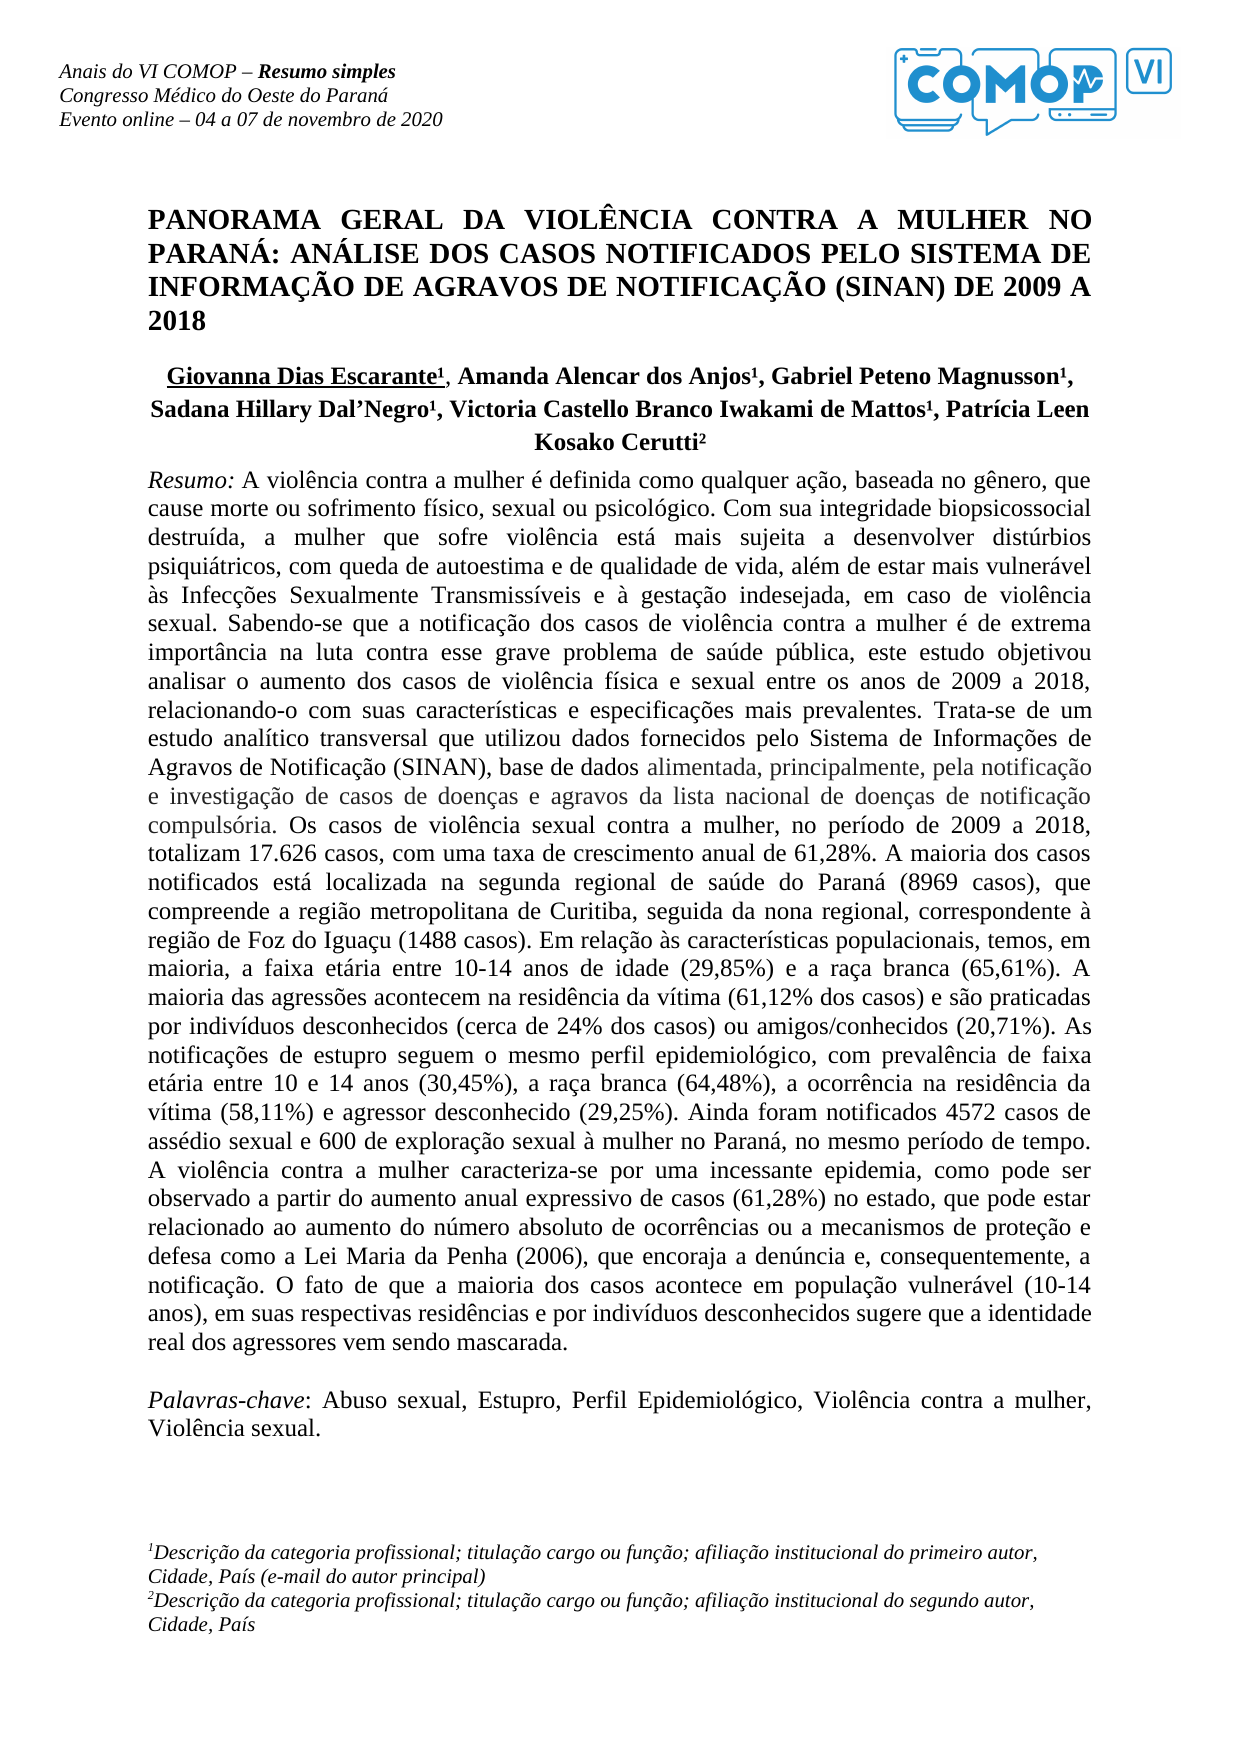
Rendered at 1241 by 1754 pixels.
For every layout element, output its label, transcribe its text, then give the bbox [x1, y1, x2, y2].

text Resumo: A violência contra a mulher é definida como qualquer ação, baseada no gênero, que cause morte ou sofrimento físico, sexual ou psicológico. Com sua integridade biopsicossocial destruída, a mulher que sofre violência está mais sujeita a desenvolver distúrbios psiquiátricos, com queda de autoestima e de qualidade de vida, além de estar mais vulnerável às Infecções Sexualmente Transmissíveis e à gestação indesejada, em caso de violência sexual. Sabendo-se que a notificação dos casos de violência contra a mulher é de extrema importância na luta contra esse grave problema de saúde pública, este estudo objetivou analisar o aumento dos casos de violência física e sexual entre os anos de 2009 a 2018, relacionando-o com suas características e especificações mais prevalentes. Trata-se de um estudo analítico transversal que utilizou dados fornecidos pelo Sistema de Informações de Agravos de Notificação (SINAN), base de dados alimentada, principalmente, pela notificação e investigação de casos de doenças e agravos da lista nacional de doenças de notificação compulsória. Os casos de violência sexual contra a mulher, no período de 2009 a 2018, totalizam 17.626 casos, com uma taxa de crescimento anual de 61,28%. A maioria dos casos notificados está localizada na segunda regional de saúde do Paraná (8969 casos), que compreende a região metropolitana de Curitiba, seguida da nona regional, correspondente à região de Foz do Iguaçu (1488 casos). Em relação às características populacionais, temos, em maioria, a faixa etária entre 10-14 anos de idade (29,85%) e a raça branca (65,61%). A maioria das agressões acontecem na residência da vítima (61,12% dos casos) e são praticadas por indivíduos desconhecidos (cerca de 24% dos casos) ou amigos/conhecidos (20,71%). As notificações de estupro seguem o mesmo perfil epidemiológico, com prevalência de faixa etária entre 10 e 14 anos (30,45%), a raça branca (64,48%), a ocorrência na residência da vítima (58,11%) e agressor desconhecido (29,25%). Ainda foram notificados 4572 casos de assédio sexual e 600 de exploração sexual à mulher no Paraná, no mesmo período de tempo. A violência contra a mulher caracteriza-se por uma incessante epidemia, como pode ser observado a partir do aumento anual expressivo de casos (61,28%) no estado, que pode estar relacionado ao aumento do número absoluto de ocorrências ou a mecanismos de proteção e defesa como a Lei Maria da Penha (2006), que encoraja a denúncia e, consequentemente, a notificação. O fato de que a maioria dos casos acontece em população vulnerável (10-14 anos), em suas respectivas residências e por indivíduos desconhecidos sugere que a identidade real dos agressores vem sendo mascarada. [148, 810, 1092, 1356]
picture [886, 47, 1182, 139]
text Palavras-chave: Abuso sexual, Estupro, Perfil Epidemiológico, Violência contra a mulher, Violência sexual. [148, 1385, 1092, 1442]
text Giovanna Dias Escarante¹, Amanda Alencar dos Anjos¹, Gabriel Peteno Magnusson¹, Sadana Hillary Dal’Negro¹, Victoria Castello Branco Iwakami de Mattos¹, Patrícia Leen Kosako Cerutti² [148, 361, 1092, 456]
text Resumo: A violência contra a mulher é definida como qualquer ação, baseada no gênero, que cause morte ou sofrimento físico, sexual ou psicológico. Com sua integridade biopsicossocial destruída, a mulher que sofre violência está mais sujeita a desenvolver distúrbios psiquiátricos, com queda de autoestima e de qualidade de vida, além de estar mais vulnerável às Infecções Sexualmente Transmissíveis e à gestação indesejada, em caso de violência sexual. Sabendo-se que a notificação dos casos de violência contra a mulher é de extrema importância na luta contra esse grave problema de saúde pública, este estudo objetivou analisar o aumento dos casos de violência física e sexual entre os anos de 2009 a 2018, relacionando-o com suas características e especificações mais prevalentes. Trata-se de um estudo analítico transversal que utilizou dados fornecidos pelo Sistema de Informações de Agravos de Notificação (SINAN), base de dados alimentada, principalmente, pela notificação e investigação de casos de doenças e agravos da lista nacional de doenças de notificação compulsória. Os casos de violência sexual contra a mulher, no período de 2009 a 2018, totalizam 17.626 casos, com uma taxa de crescimento anual de 61,28%. A maioria dos casos notificados está localizada na segunda regional de saúde do Paraná (8969 casos), que compreende a região metropolitana de Curitiba, seguida da nona regional, correspondente à região de Foz do Iguaçu (1488 casos). Em relação às características populacionais, temos, em maioria, a faixa etária entre 10-14 anos de idade (29,85%) e a raça branca (65,61%). A maioria das agressões acontecem na residência da vítima (61,12% dos casos) e são praticadas por indivíduos desconhecidos (cerca de 24% dos casos) ou amigos/conhecidos (20,71%). As notificações de estupro seguem o mesmo perfil epidemiológico, com prevalência de faixa etária entre 10 e 14 anos (30,45%), a raça branca (64,48%), a ocorrência na residência da vítima (58,11%) e agressor desconhecido (29,25%). Ainda foram notificados 4572 casos de assédio sexual e 600 de exploração sexual à mulher no Paraná, no mesmo período de tempo. A violência contra a mulher caracteriza-se por uma incessante epidemia, como pode ser observado a partir do aumento anual expressivo de casos (61,28%) no estado, que pode estar relacionado ao aumento do número absoluto de ocorrências ou a mecanismos de proteção e defesa como a Lei Maria da Penha (2006), que encoraja a denúncia e, consequentemente, a notificação. O fato de que a maioria dos casos acontece em população vulnerável (10-14 anos), em suas respectivas residências e por indivíduos desconhecidos sugere que a identidade real dos agressores vem sendo mascarada. [148, 465, 1092, 781]
text PANORAMA GERAL DA VIOLÊNCIA CONTRA A MULHER NO PARANÁ: ANÁLISE DOS CASOS NOTIFICADOS PELO SISTEMA DE INFORMAÇÃO DE AGRAVOS DE NOTIFICAÇÃO (SINAN) DE 2009 A 2018 [148, 202, 1092, 336]
